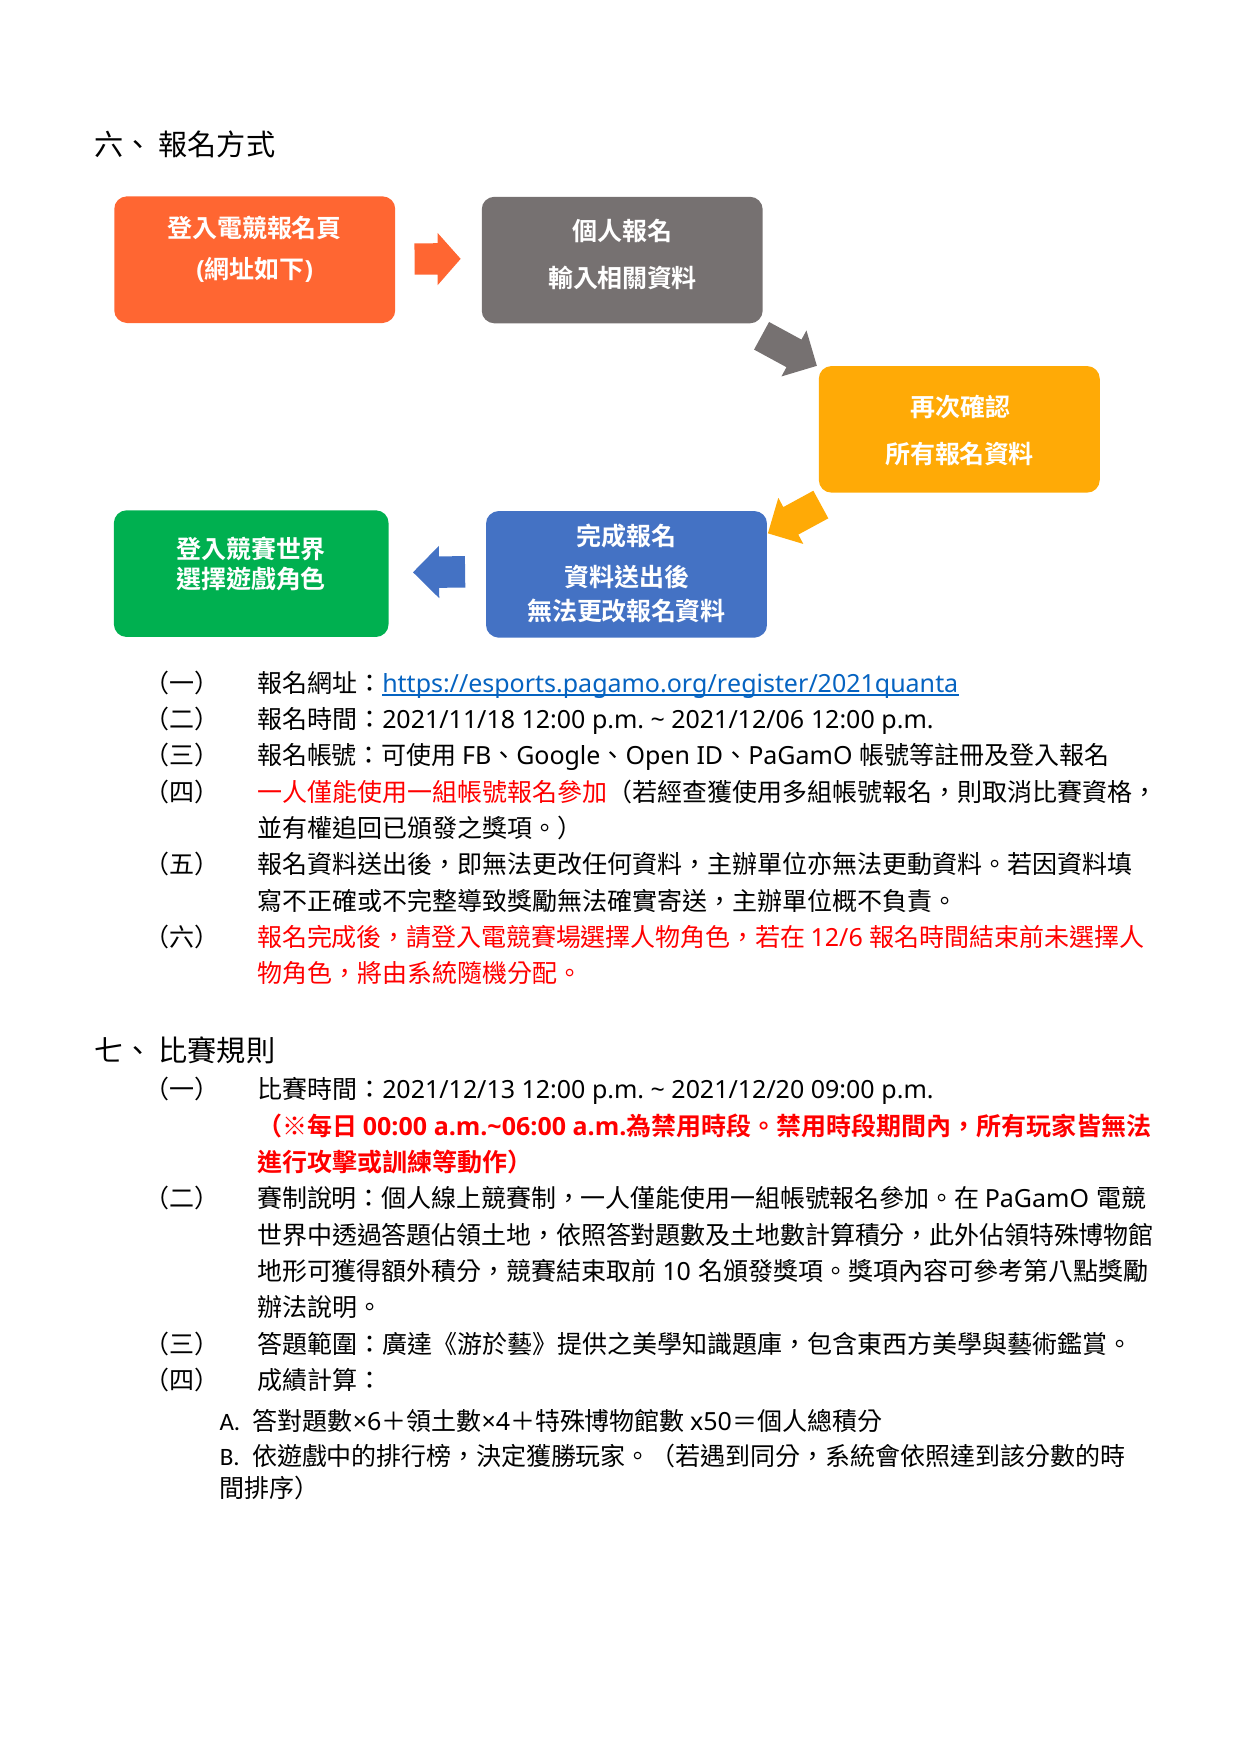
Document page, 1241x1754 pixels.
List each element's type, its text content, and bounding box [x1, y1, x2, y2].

list 報名資料送出後，即無法更改任何資料，主辦單位亦無法更動資料。若因資料填寫不正確或不完整導致獎勵無法確實寄送，主辦單位概不負責。 [144, 845, 1157, 917]
list 報名網址：https://esports.pagamo.org/register/2021quanta [144, 663, 1157, 699]
list 賽制說明：個人線上競賽制，一人僅能使用一組帳號報名參加。在 PaGamO 電競世界中透過答題佔領土地，依照答對題數及土地數計算積分，此外佔領特殊博物館地形可獲得額外積分，競賽結束取前 10 名頒發獎項。獎項內容可參考第八點獎勵辦法說明。 [144, 1179, 1157, 1324]
list 答對題數×6＋領土數×4＋特殊博物館數 x50＝個人總積分 [219, 1397, 1157, 1438]
list 報名方式 [94, 121, 1157, 163]
list 一人僅能使用一組帳號報名參加（若經查獲使用多組帳號報名，則取消比賽資格，並有權追回已頒發之獎項。） [144, 772, 1157, 844]
list 報名完成後，請登入電競賽場選擇人物角色，若在 12/6 報名時間結束前未選擇人物角色，將由系統隨機分配。 [144, 917, 1157, 990]
list 報名帳號：可使用 FB、Google、Open ID、PaGamO 帳號等註冊及登入報名 [144, 736, 1157, 772]
list 依遊戲中的排行榜，決定獲勝玩家。（若遇到同分，系統會依照達到該分數的時間排序） [219, 1439, 1128, 1505]
list 答題範圍：廣達《游於藝》提供之美學知識題庫，包含東西方美學與藝術鑑賞。 [144, 1324, 1157, 1360]
list 比賽時間：2021/12/13 12:00 p.m. ~ 2021/12/20 09:00 p.m. [144, 1070, 1157, 1106]
list 成績計算： [144, 1360, 1157, 1397]
list 報名時間：2021/11/18 12:00 p.m. ~ 2021/12/06 12:00 p.m. [144, 699, 1157, 736]
text （※每日 00:00 a.m.~06:00 a.m.為禁用時段。禁用時段期間內，所有玩家皆無法進行攻擊或訓練等動作） [257, 1106, 1157, 1179]
list 比賽規則 [94, 1028, 1157, 1070]
